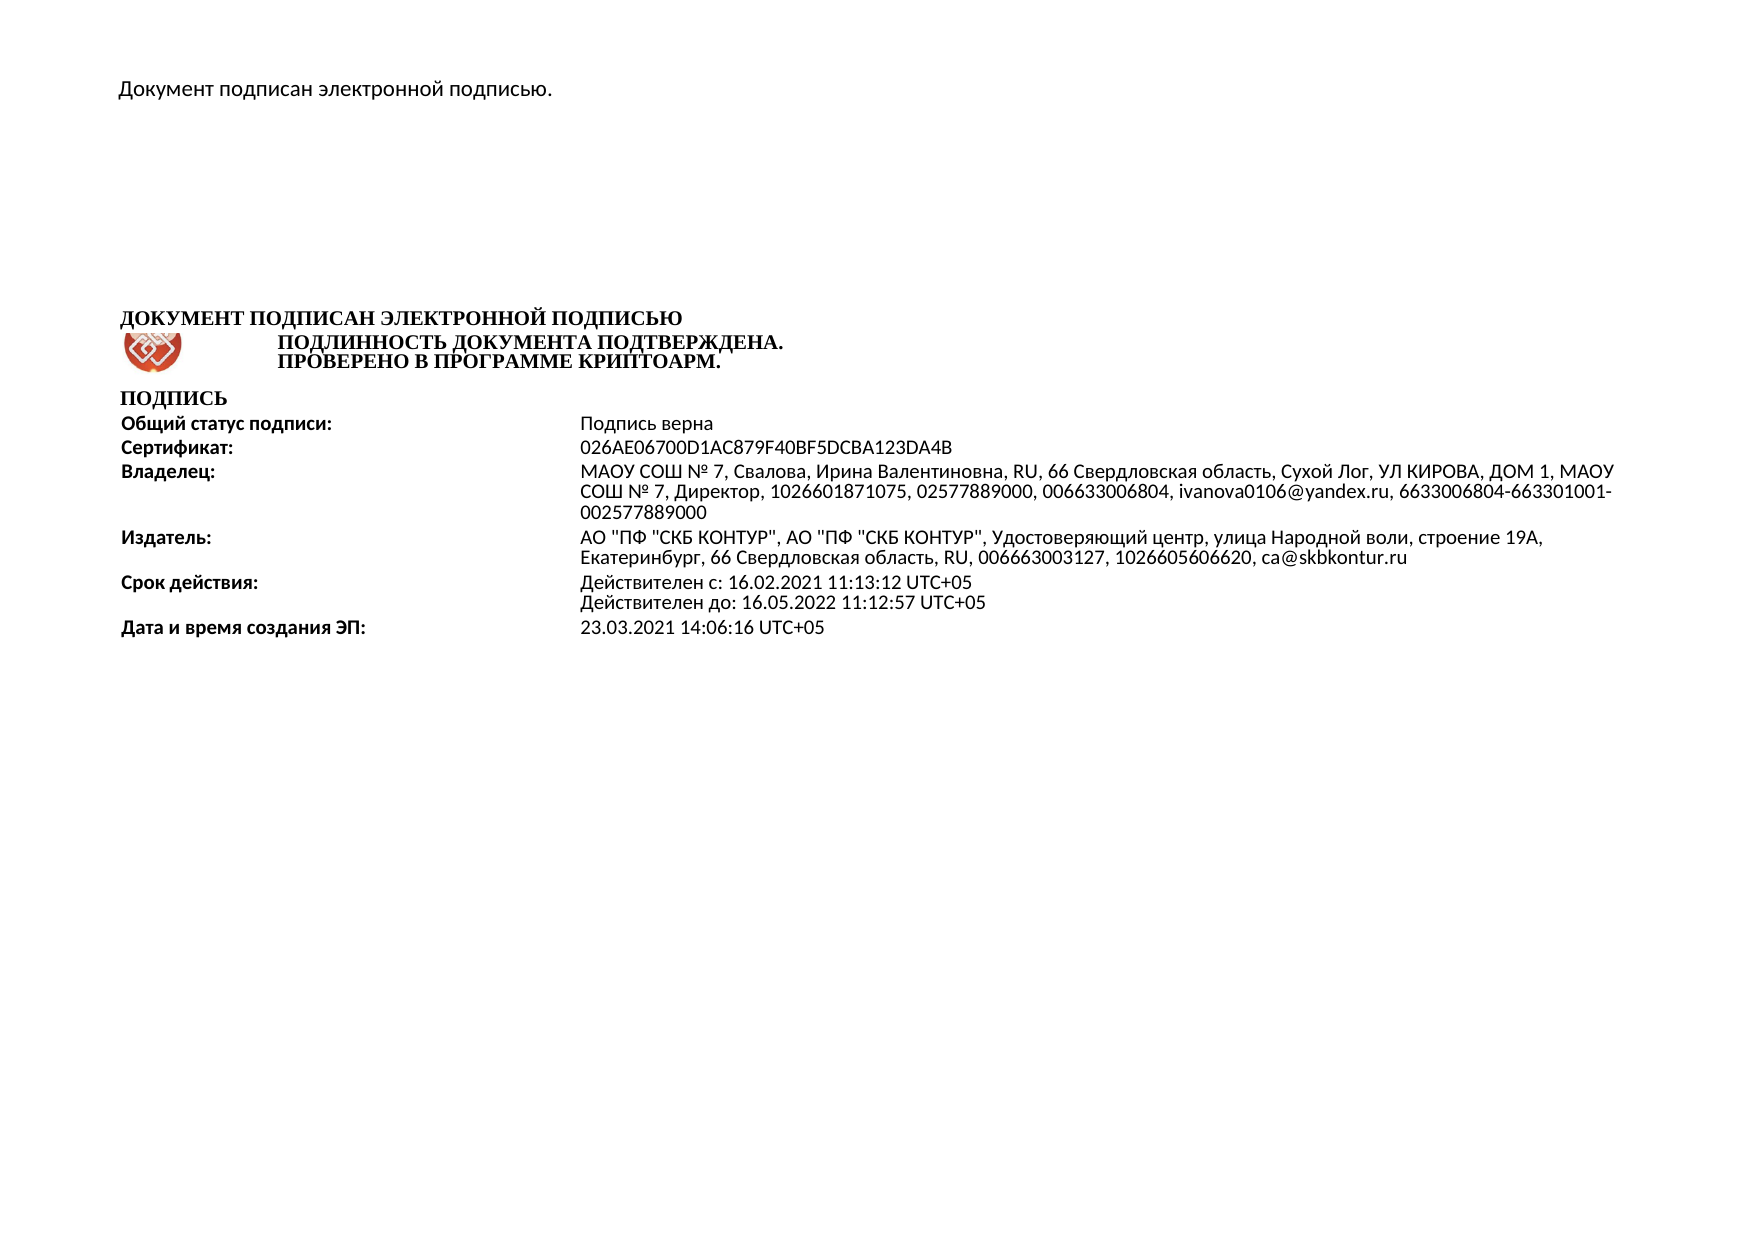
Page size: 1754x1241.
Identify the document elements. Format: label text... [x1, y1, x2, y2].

table_cell ПОДПИСЬ [118, 388, 1645, 411]
table_cell [118, 411, 1645, 642]
picture [121, 333, 184, 375]
table_header ДОКУМЕНТ ПОДПИСАН ЭЛЕКТРОННОЙ ПОДПИСЬЮ [118, 308, 1645, 330]
table_cell [118, 330, 1645, 388]
